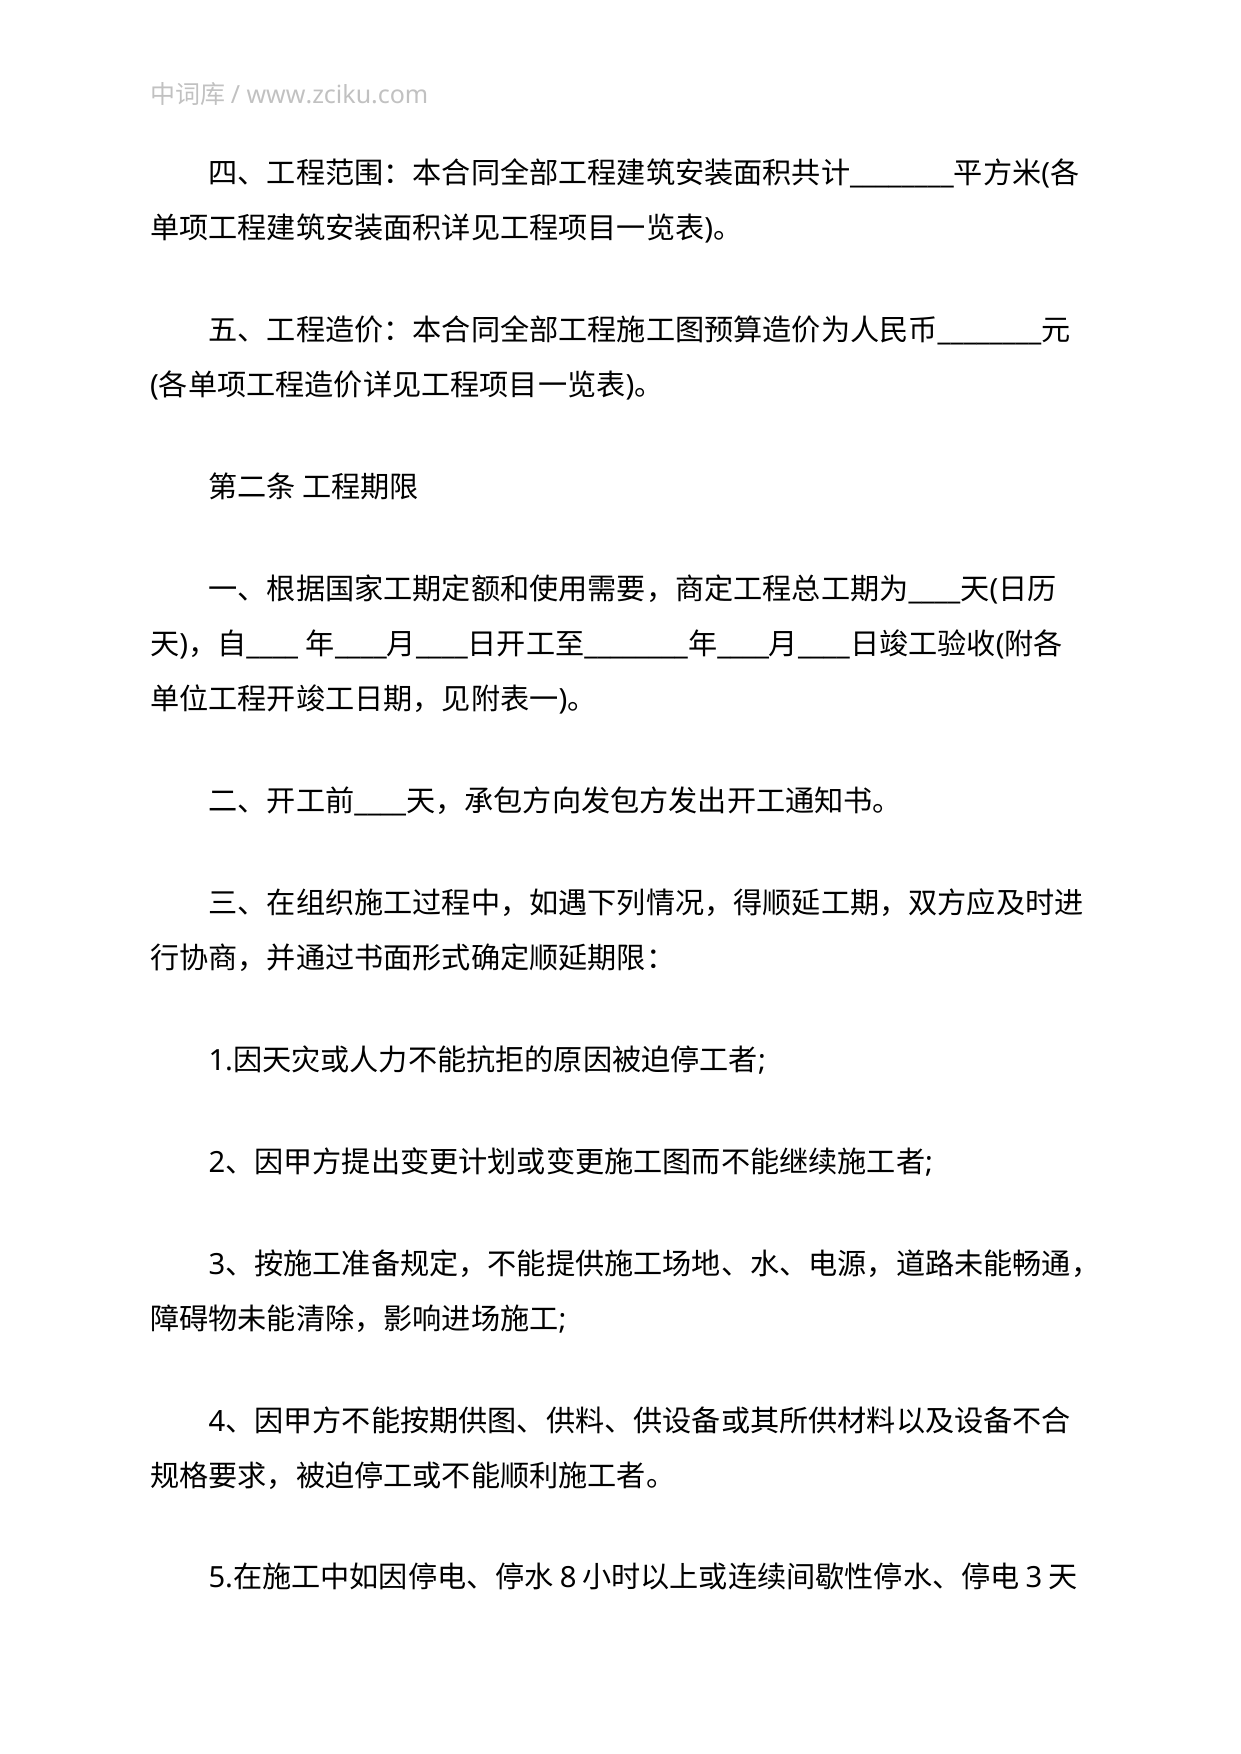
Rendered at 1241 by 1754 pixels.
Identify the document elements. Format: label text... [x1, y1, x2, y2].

text 第二条 工程期限 [150, 464, 1090, 506]
text 4、因甲方不能按期供图、供料、供设备或其所供材料以及设备不合规格要求，被迫停工或不能顺利施工者。 [150, 1397, 1090, 1494]
text 四、工程范围：本合同全部工程建筑安装面积共计________平方米(各单项工程建筑安装面积详见工程项目一览表)。 [150, 150, 1090, 247]
text 一、根据国家工期定额和使用需要，商定工程总工期为____天(日历天)，自____ 年____月____日开工至________年____月____日竣工验收(附各单位工程开竣工日期，见附表一)。 [150, 566, 1090, 718]
text 1.因天灾或人力不能抗拒的原因被迫停工者; [150, 1036, 1090, 1079]
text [150, 1554, 1090, 1596]
text 3、按施工准备规定，不能提供施工场地、水、电源，道路未能畅通，障碍物未能清除，影响进场施工; [150, 1240, 1090, 1338]
text 三、在组织施工过程中，如遇下列情况，得顺延工期，双方应及时进行协商，并通过书面形式确定顺延期限： [150, 880, 1090, 977]
text 二、开工前____天，承包方向发包方发出开工通知书。 [150, 778, 1090, 820]
text 五、工程造价：本合同全部工程施工图预算造价为人民币________元(各单项工程造价详见工程项目一览表)。 [150, 307, 1090, 404]
text 2、因甲方提出变更计划或变更施工图而不能继续施工者; [150, 1138, 1090, 1181]
